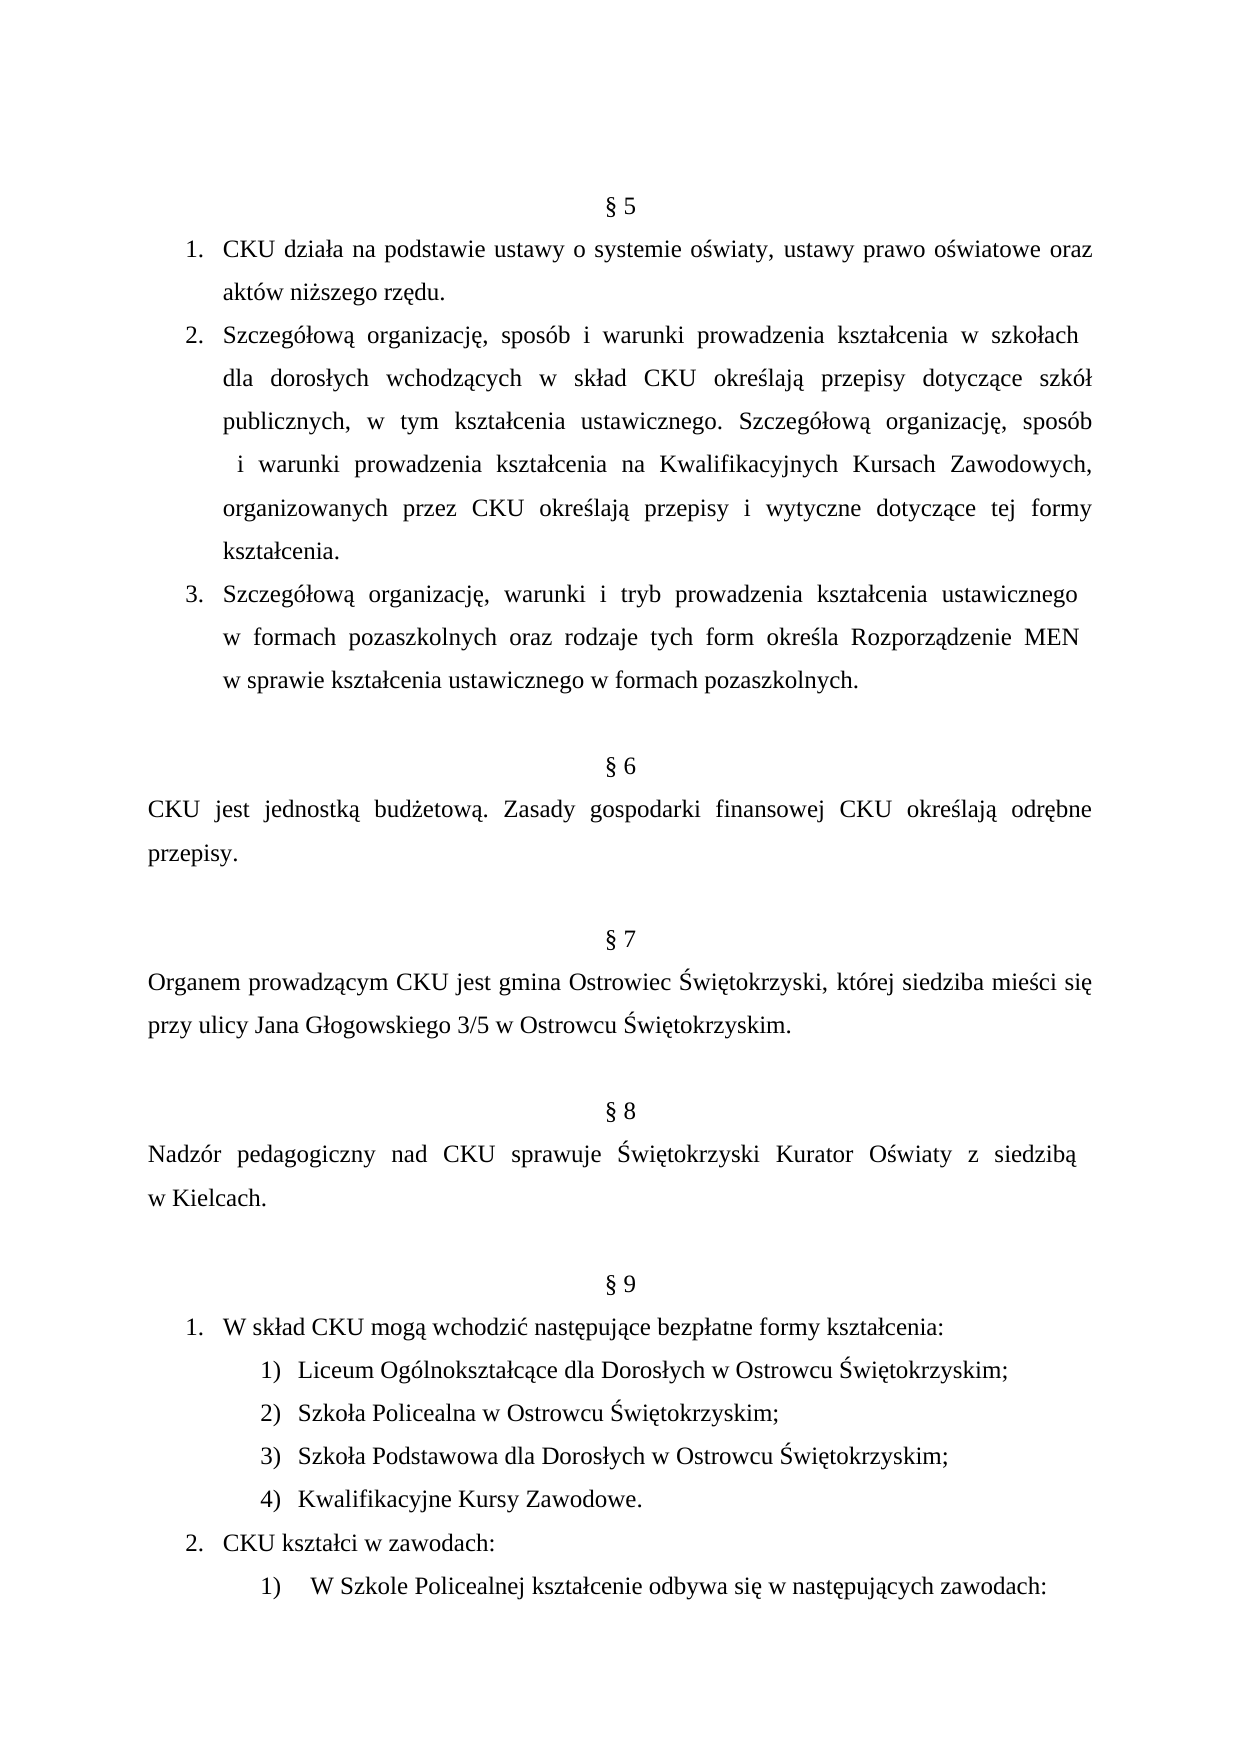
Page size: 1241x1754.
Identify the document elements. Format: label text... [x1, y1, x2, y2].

list CKU działa na podstawie ustawy o systemie oświaty, ustawy prawo oświatowe oraz aktów niższego rzędu. [185, 234, 1093, 306]
text § 9 [148, 1269, 1093, 1298]
list Szkoła Podstawowa dla Dorosłych w Ostrowcu Świętokrzyskim; [260, 1441, 1093, 1470]
text § 8 [148, 1096, 1093, 1125]
list Szczegółową organizację, warunki i tryb prowadzenia kształcenia ustawicznego w formach pozaszkolnych oraz rodzaje tych form określa Rozporządzenie MEN w sprawie kształcenia ustawicznego w formach pozaszkolnych. [185, 579, 1093, 694]
text § 5 [148, 191, 1093, 219]
text Organem prowadzącym CKU jest gmina Ostrowiec Świętokrzyski, której siedziba mieści się przy ulicy Jana Głogowskiego 3/5 w Ostrowcu Świętokrzyskim. [148, 967, 1093, 1039]
list CKU kształci w zawodach: [185, 1528, 1093, 1556]
text § 6 [148, 751, 1093, 780]
list W Szkole Policealnej kształcenie odbywa się w następujących zawodach: [260, 1571, 1093, 1599]
list Kwalifikacyjne Kursy Zawodowe. [260, 1484, 1093, 1513]
list Liceum Ogólnokształcące dla Dorosłych w Ostrowcu Świętokrzyskim; [260, 1355, 1093, 1384]
text § 7 [148, 924, 1093, 953]
list Szkoła Policealna w Ostrowcu Świętokrzyskim; [260, 1398, 1093, 1427]
text Nadzór pedagogiczny nad CKU sprawuje Świętokrzyski Kurator Oświaty z siedzibą w Kielcach. [148, 1139, 1093, 1211]
text CKU jest jednostką budżetową. Zasady gospodarki finansowej CKU określają odrębne przepisy. [148, 794, 1093, 866]
list Szczegółową organizację, sposób i warunki prowadzenia kształcenia w szkołach dla dorosłych wchodzących w skład CKU określają przepisy dotyczące szkół publicznych, w tym kształcenia ustawicznego. Szczegółową organizację, sposób i warunki prowadzenia kształcenia na Kwalifikacyjnych Kursach Zawodowych, organizowanych przez CKU określają przepisy i wytyczne dotyczące tej formy kształcenia. [185, 320, 1093, 564]
list W skład CKU mogą wchodzić następujące bezpłatne formy kształcenia: [185, 1312, 1093, 1341]
